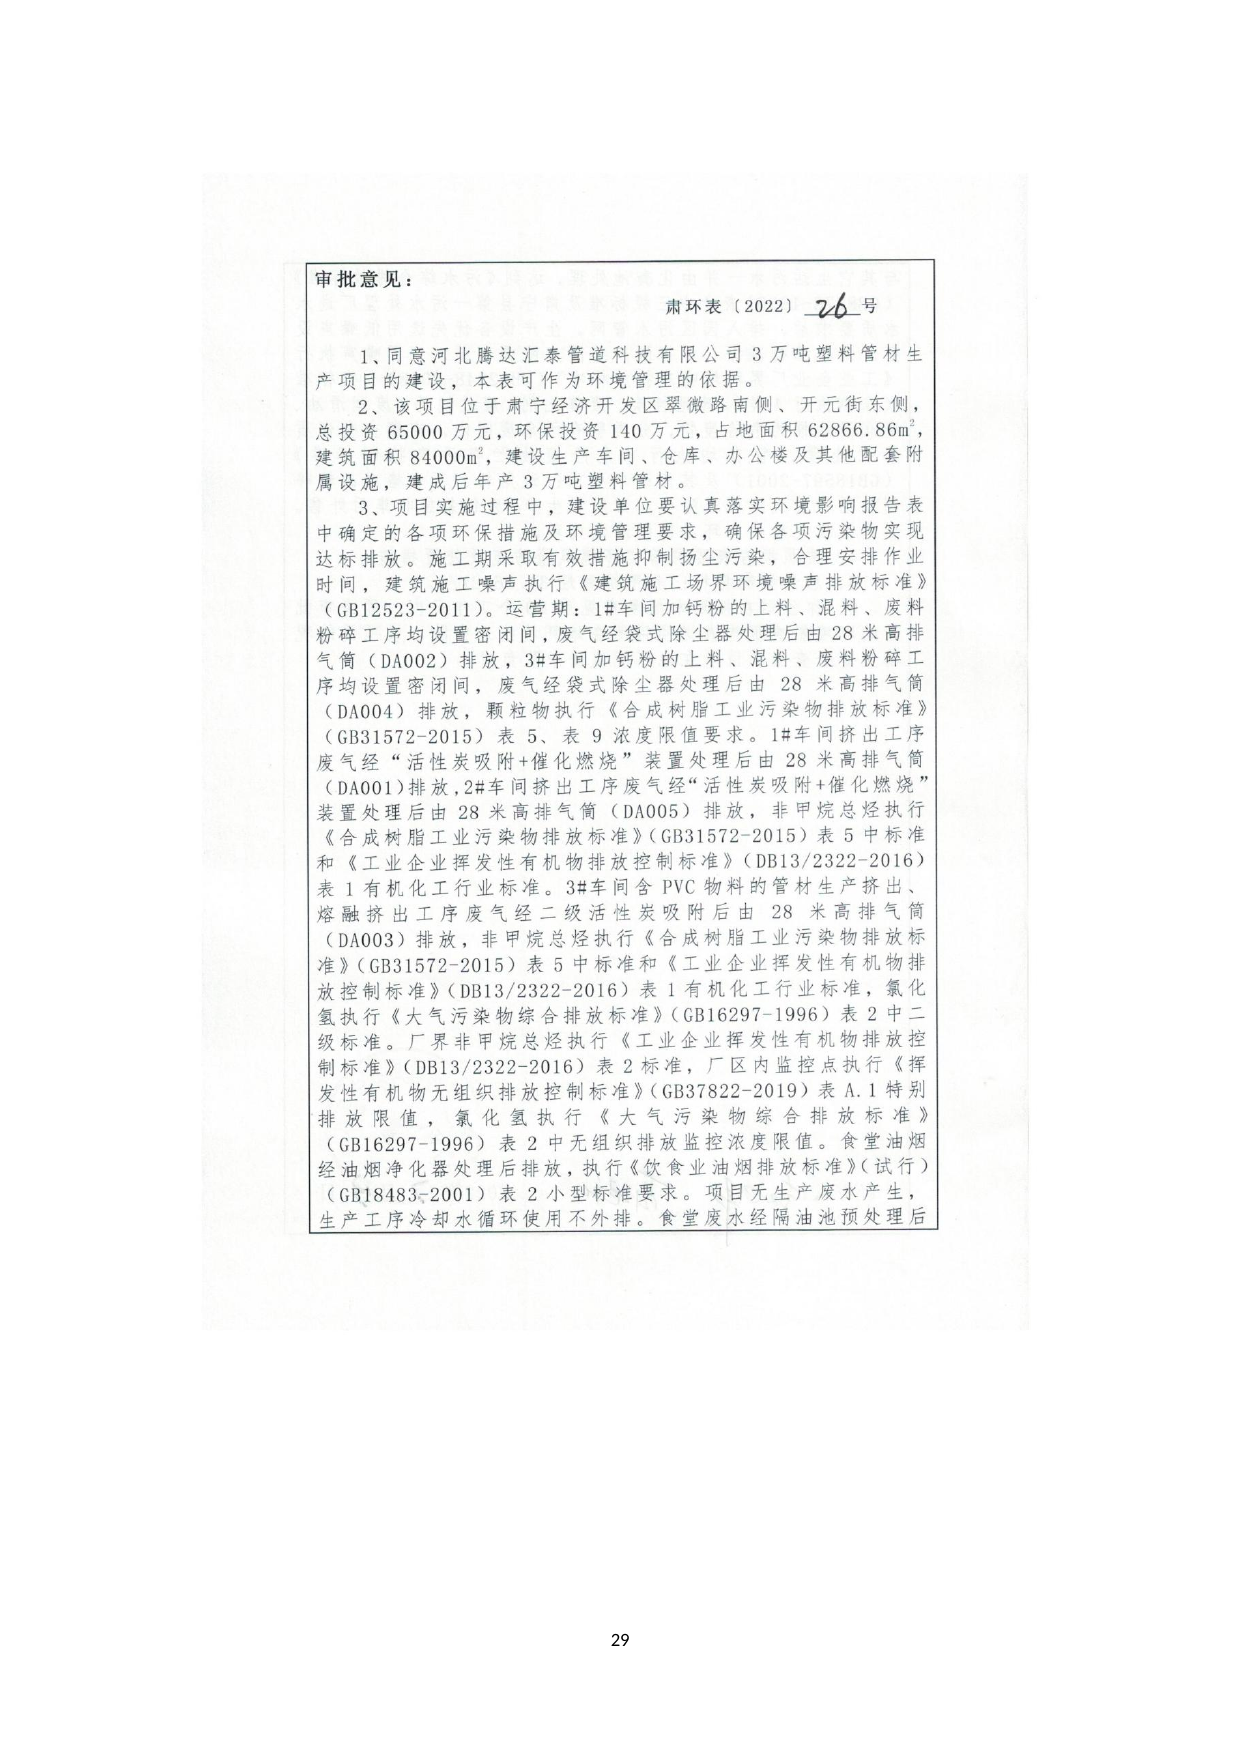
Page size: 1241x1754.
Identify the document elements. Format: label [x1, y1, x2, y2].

picture [190, 162, 1050, 1343]
